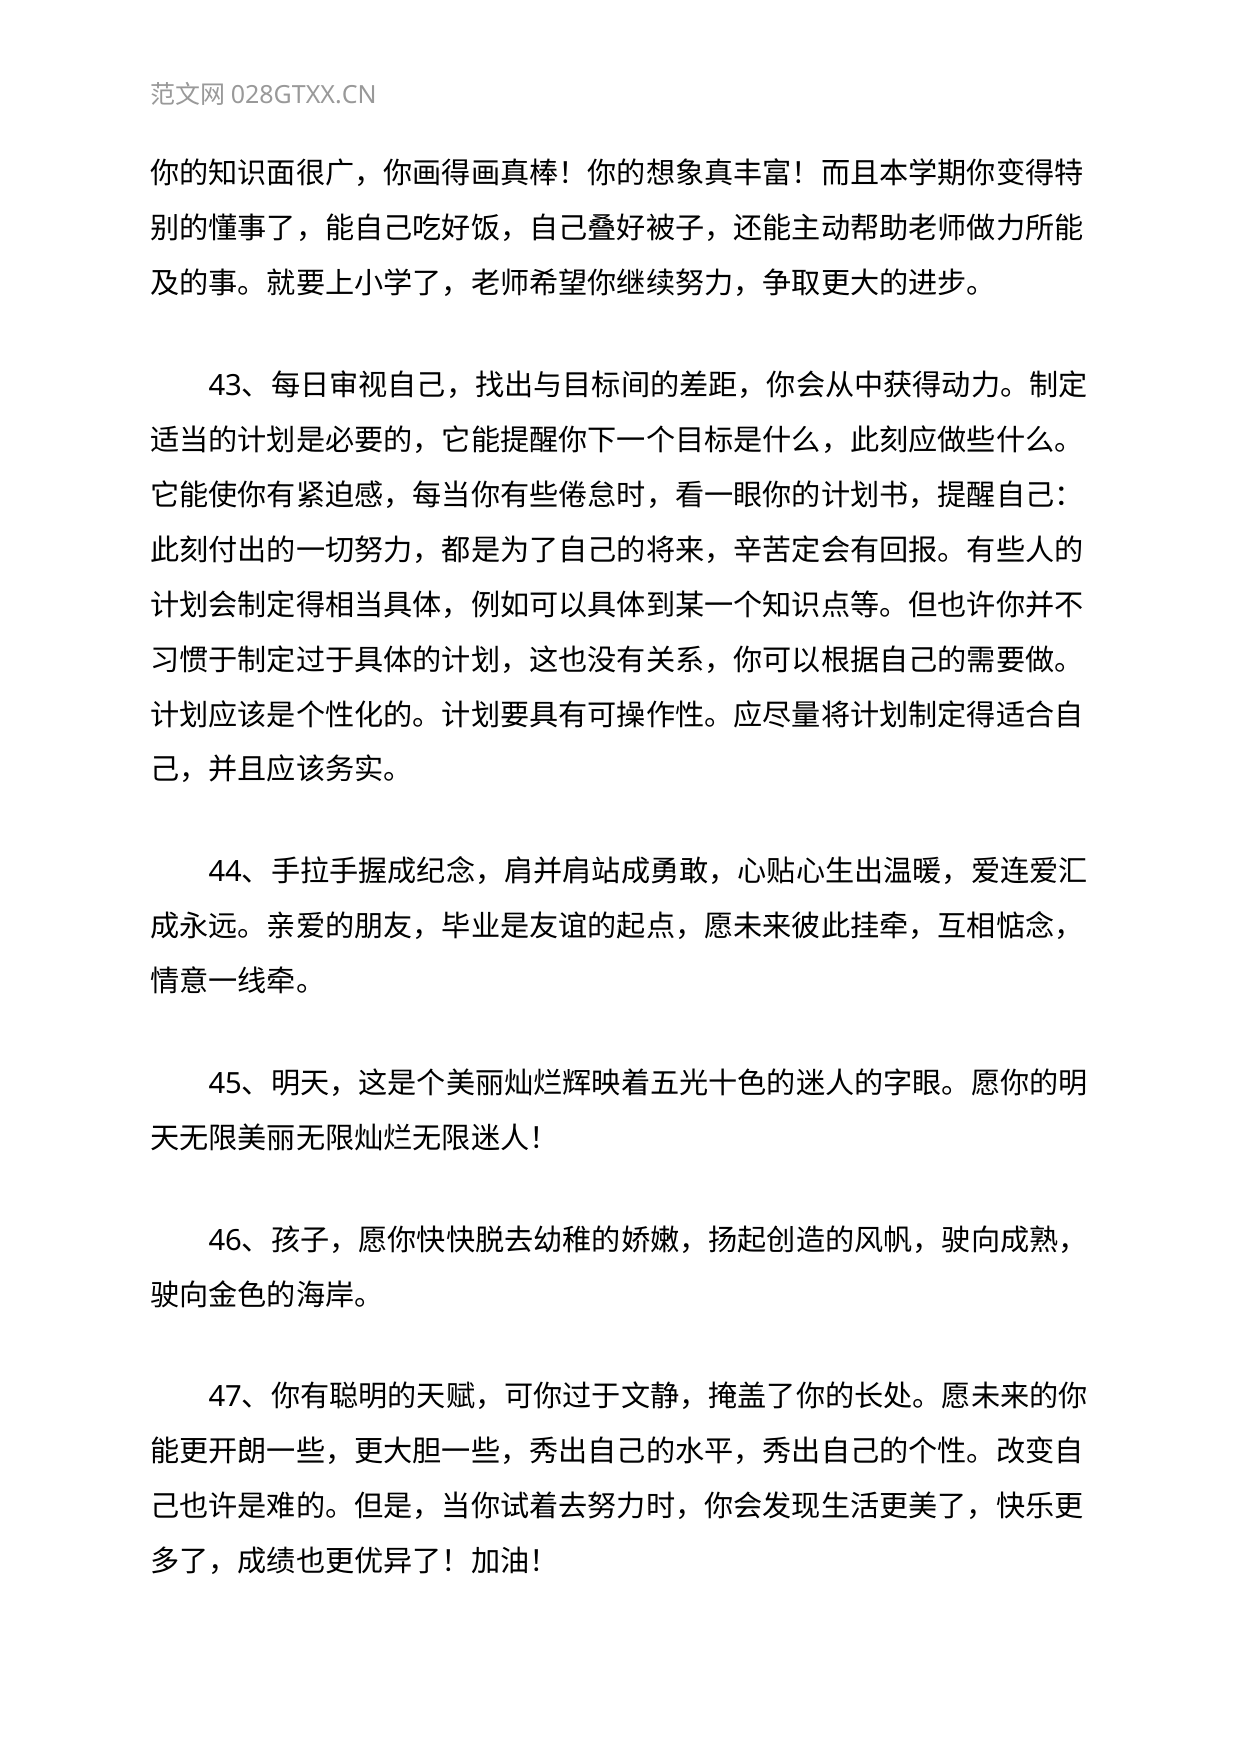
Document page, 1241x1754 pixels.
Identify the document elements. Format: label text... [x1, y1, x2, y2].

text 47、你有聪明的天赋，可你过于文静，掩盖了你的长处。愿未来的你能更开朗一些，更大胆一些，秀出自己的水平，秀出自己的个性。改变自己也许是难的。但是，当你试着去努力时，你会发现生活更美了，快乐更多了，成绩也更优异了！加油！ [150, 1373, 1090, 1580]
text 46、孩子，愿你快快脱去幼稚的娇嫩，扬起创造的风帆，驶向成熟，驶向金色的海岸。 [150, 1216, 1090, 1313]
text 44、手拉手握成纪念，肩并肩站成勇敢，心贴心生出温暖，爱连爱汇成永远。亲爱的朋友，毕业是友谊的起点，愿未来彼此挂牵，互相惦念，情意一线牵。 [150, 848, 1090, 1000]
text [150, 150, 1090, 302]
text 43、每日审视自己，找出与目标间的差距，你会从中获得动力。制定适当的计划是必要的，它能提醒你下一个目标是什么，此刻应做些什么。它能使你有紧迫感，每当你有些倦怠时，看一眼你的计划书，提醒自己：此刻付出的一切努力，都是为了自己的将来，辛苦定会有回报。有些人的计划会制定得相当具体，例如可以具体到某一个知识点等。但也许你并不习惯于制定过于具体的计划，这也没有关系，你可以根据自己的需要做。计划应该是个性化的。计划要具有可操作性。应尽量将计划制定得适合自己，并且应该务实。 [150, 362, 1090, 788]
text 45、明天，这是个美丽灿烂辉映着五光十色的迷人的字眼。愿你的明天无限美丽无限灿烂无限迷人！ [150, 1059, 1090, 1157]
